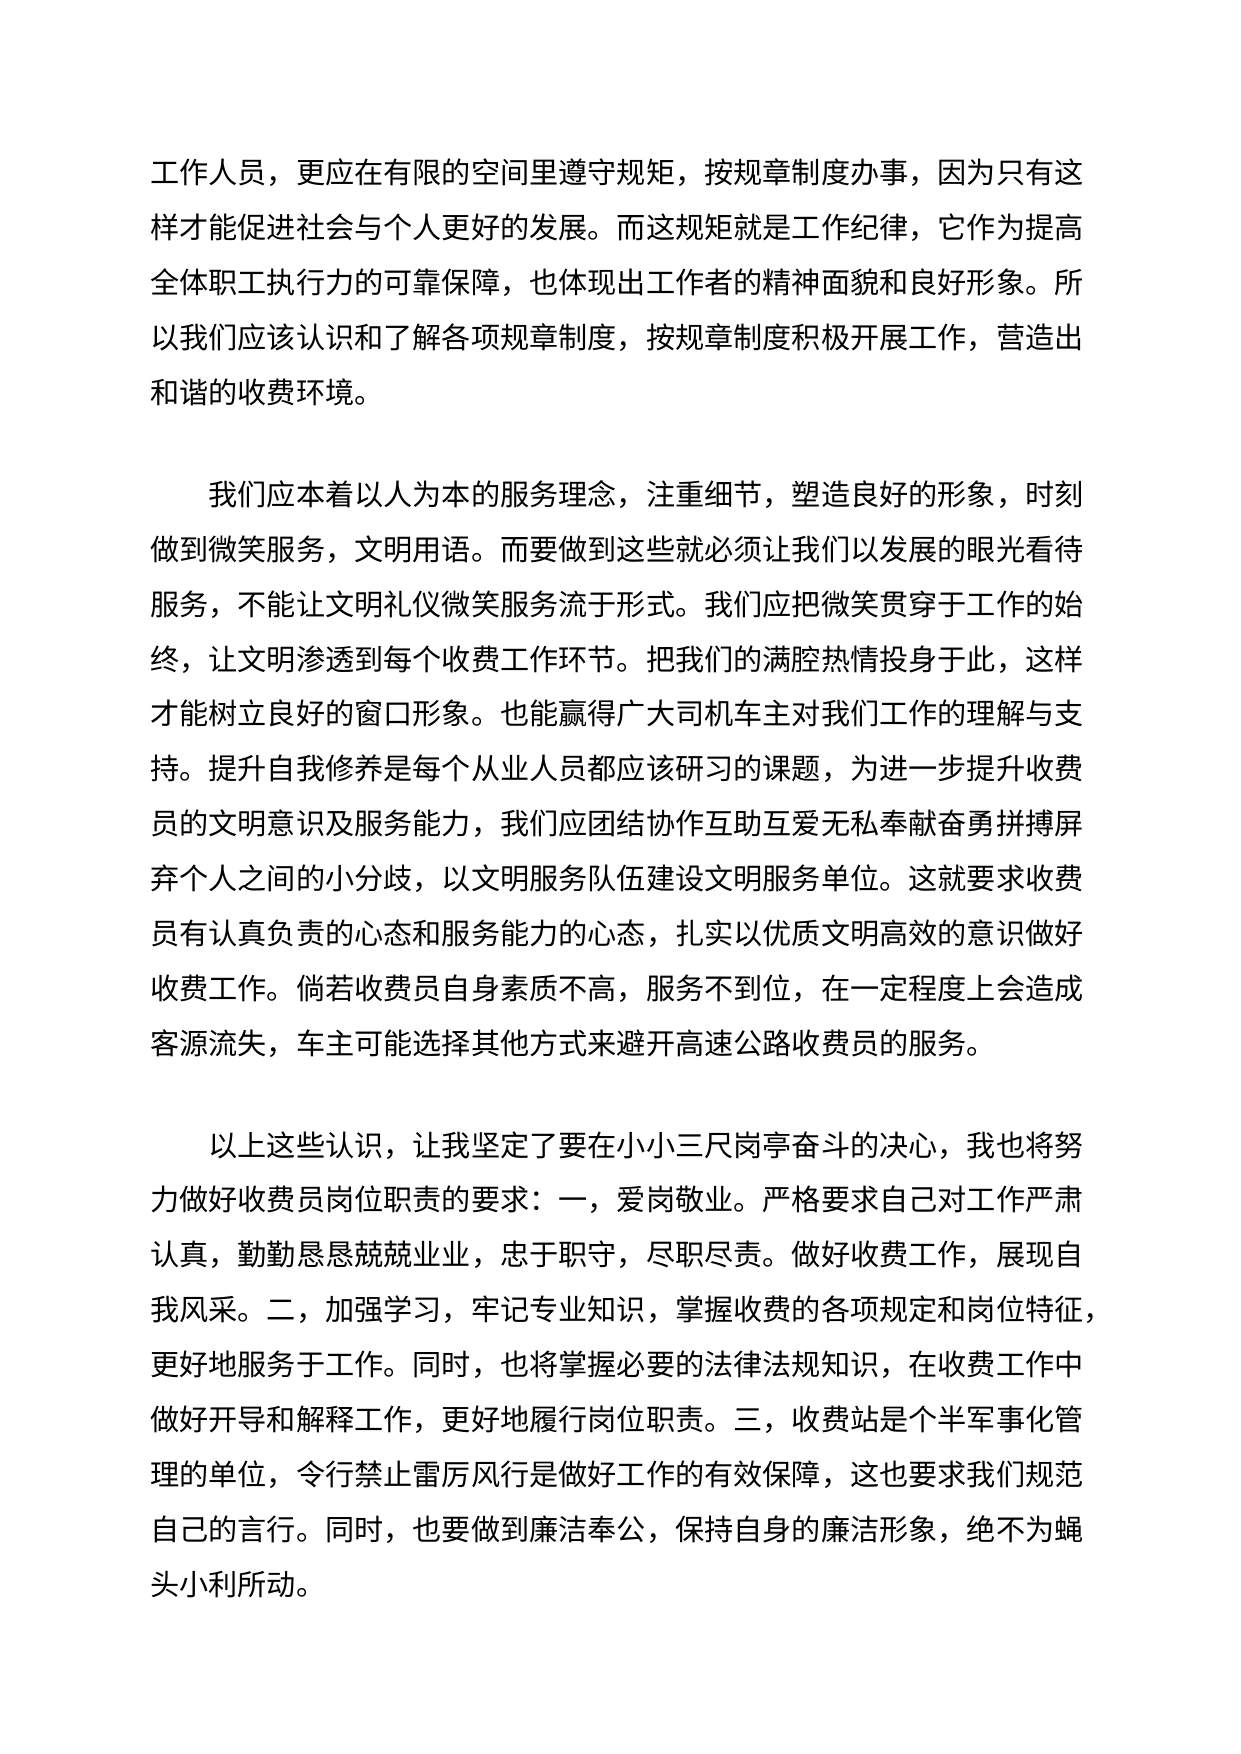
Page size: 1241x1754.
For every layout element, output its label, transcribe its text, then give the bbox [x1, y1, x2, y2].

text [150, 150, 1090, 412]
text 我们应本着以人为本的服务理念，注重细节，塑造良好的形象，时刻做到微笑服务，文明用语。而要做到这些就必须让我们以发展的眼光看待服务，不能让文明礼仪微笑服务流于形式。我们应把微笑贯穿于工作的始终，让文明渗透到每个收费工作环节。把我们的满腔热情投身于此，这样才能树立良好的窗口形象。也能赢得广大司机车主对我们工作的理解与支持。提升自我修养是每个从业人员都应该研习的课题，为进一步提升收费员的文明意识及服务能力，我们应团结协作互助互爱无私奉献奋勇拼搏屏弃个人之间的小分歧，以文明服务队伍建设文明服务单位。这就要求收费员有认真负责的心态和服务能力的心态，扎实以优质文明高效的意识做好收费工作。倘若收费员自身素质不高，服务不到位，在一定程度上会造成客源流失，车主可能选择其他方式来避开高速公路收费员的服务。 [150, 471, 1090, 1063]
text 以上这些认识，让我坚定了要在小小三尺岗亭奋斗的决心，我也将努力做好收费员岗位职责的要求：一，爱岗敬业。严格要求自己对工作严肃认真，勤勤恳恳兢兢业业，忠于职守，尽职尽责。做好收费工作，展现自我风采。二，加强学习，牢记专业知识，掌握收费的各项规定和岗位特征，更好地服务于工作。同时，也将掌握必要的法律法规知识，在收费工作中做好开导和解释工作，更好地履行岗位职责。三，收费站是个半军事化管理的单位，令行禁止雷厉风行是做好工作的有效保障，这也要求我们规范自己的言行。同时，也要做到廉洁奉公，保持自身的廉洁形象，绝不为蝇头小利所动。 [150, 1122, 1090, 1603]
